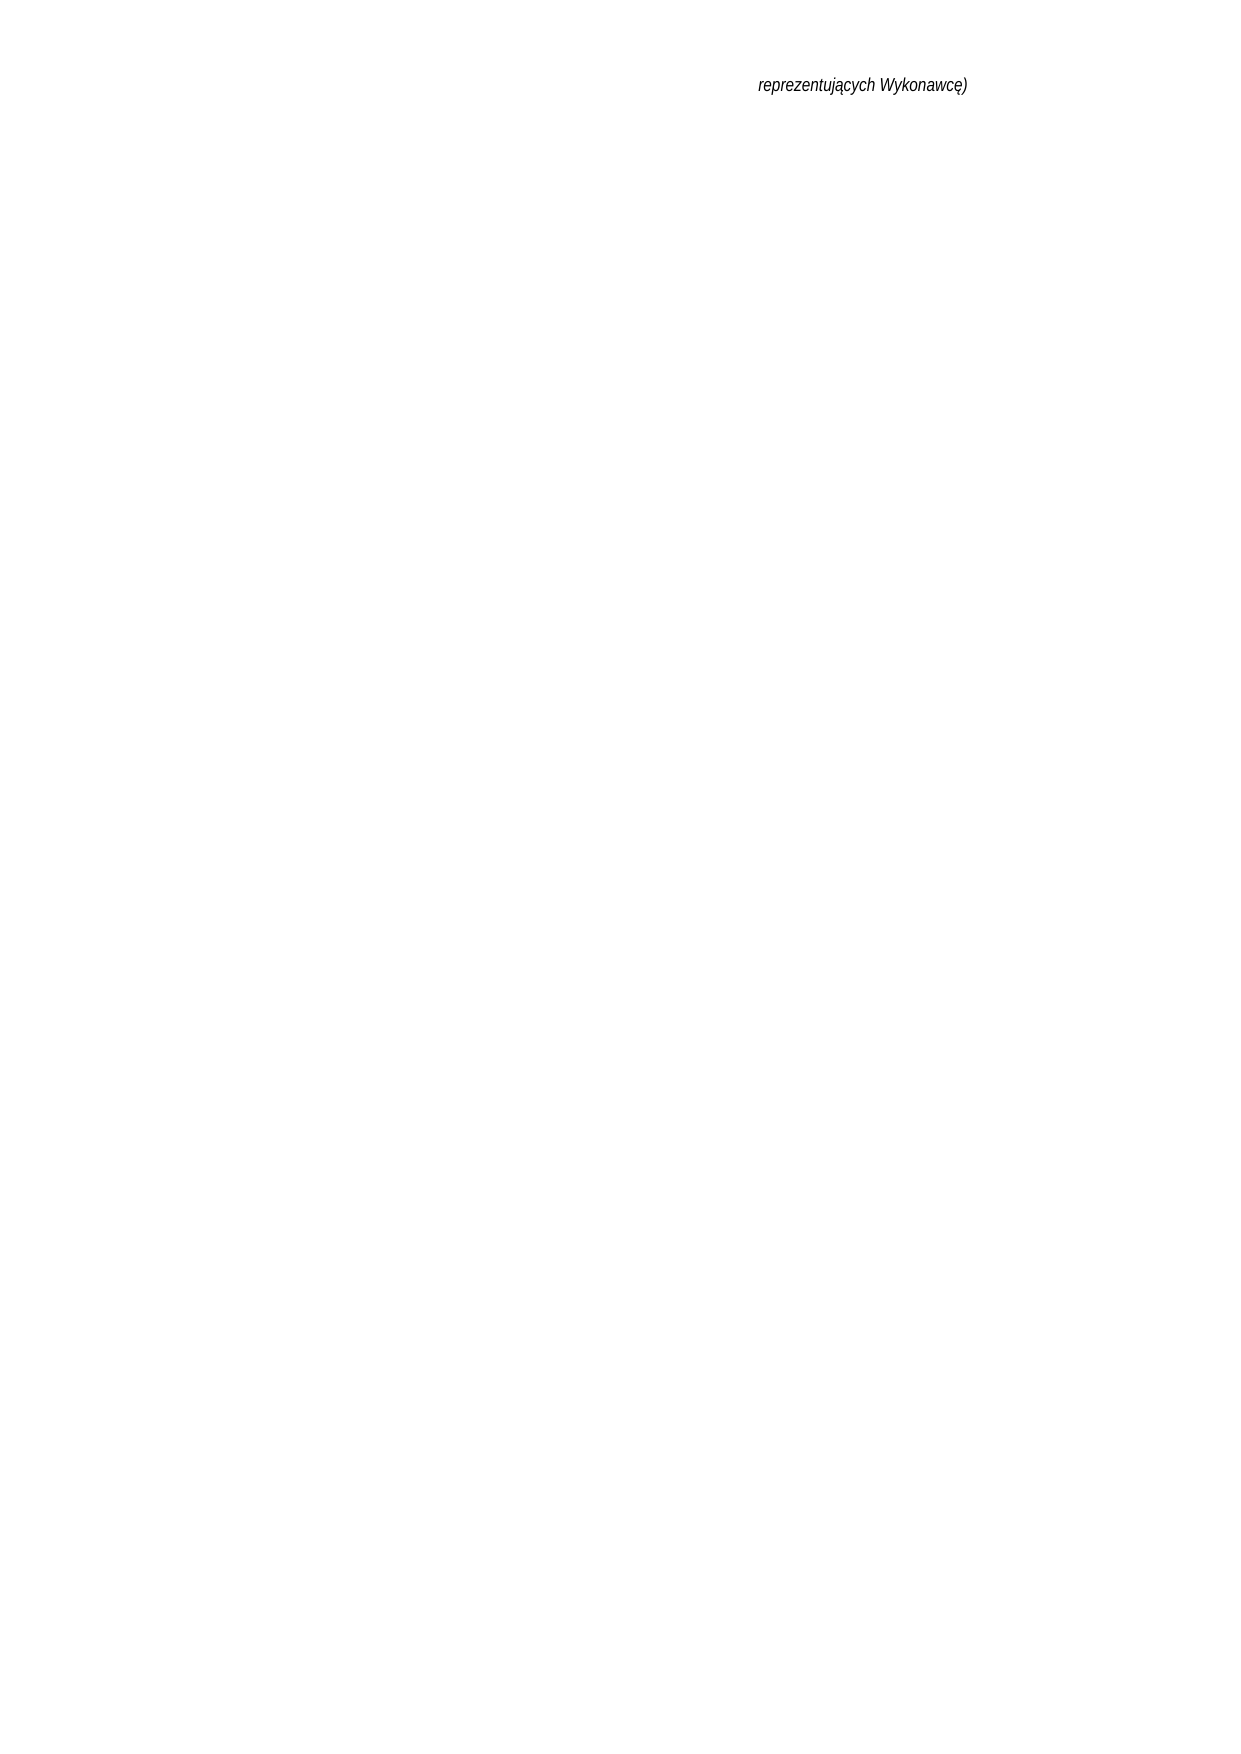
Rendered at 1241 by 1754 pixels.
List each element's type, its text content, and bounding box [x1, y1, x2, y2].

text reprezentujących Wykonawcę) [443, 74, 1093, 95]
